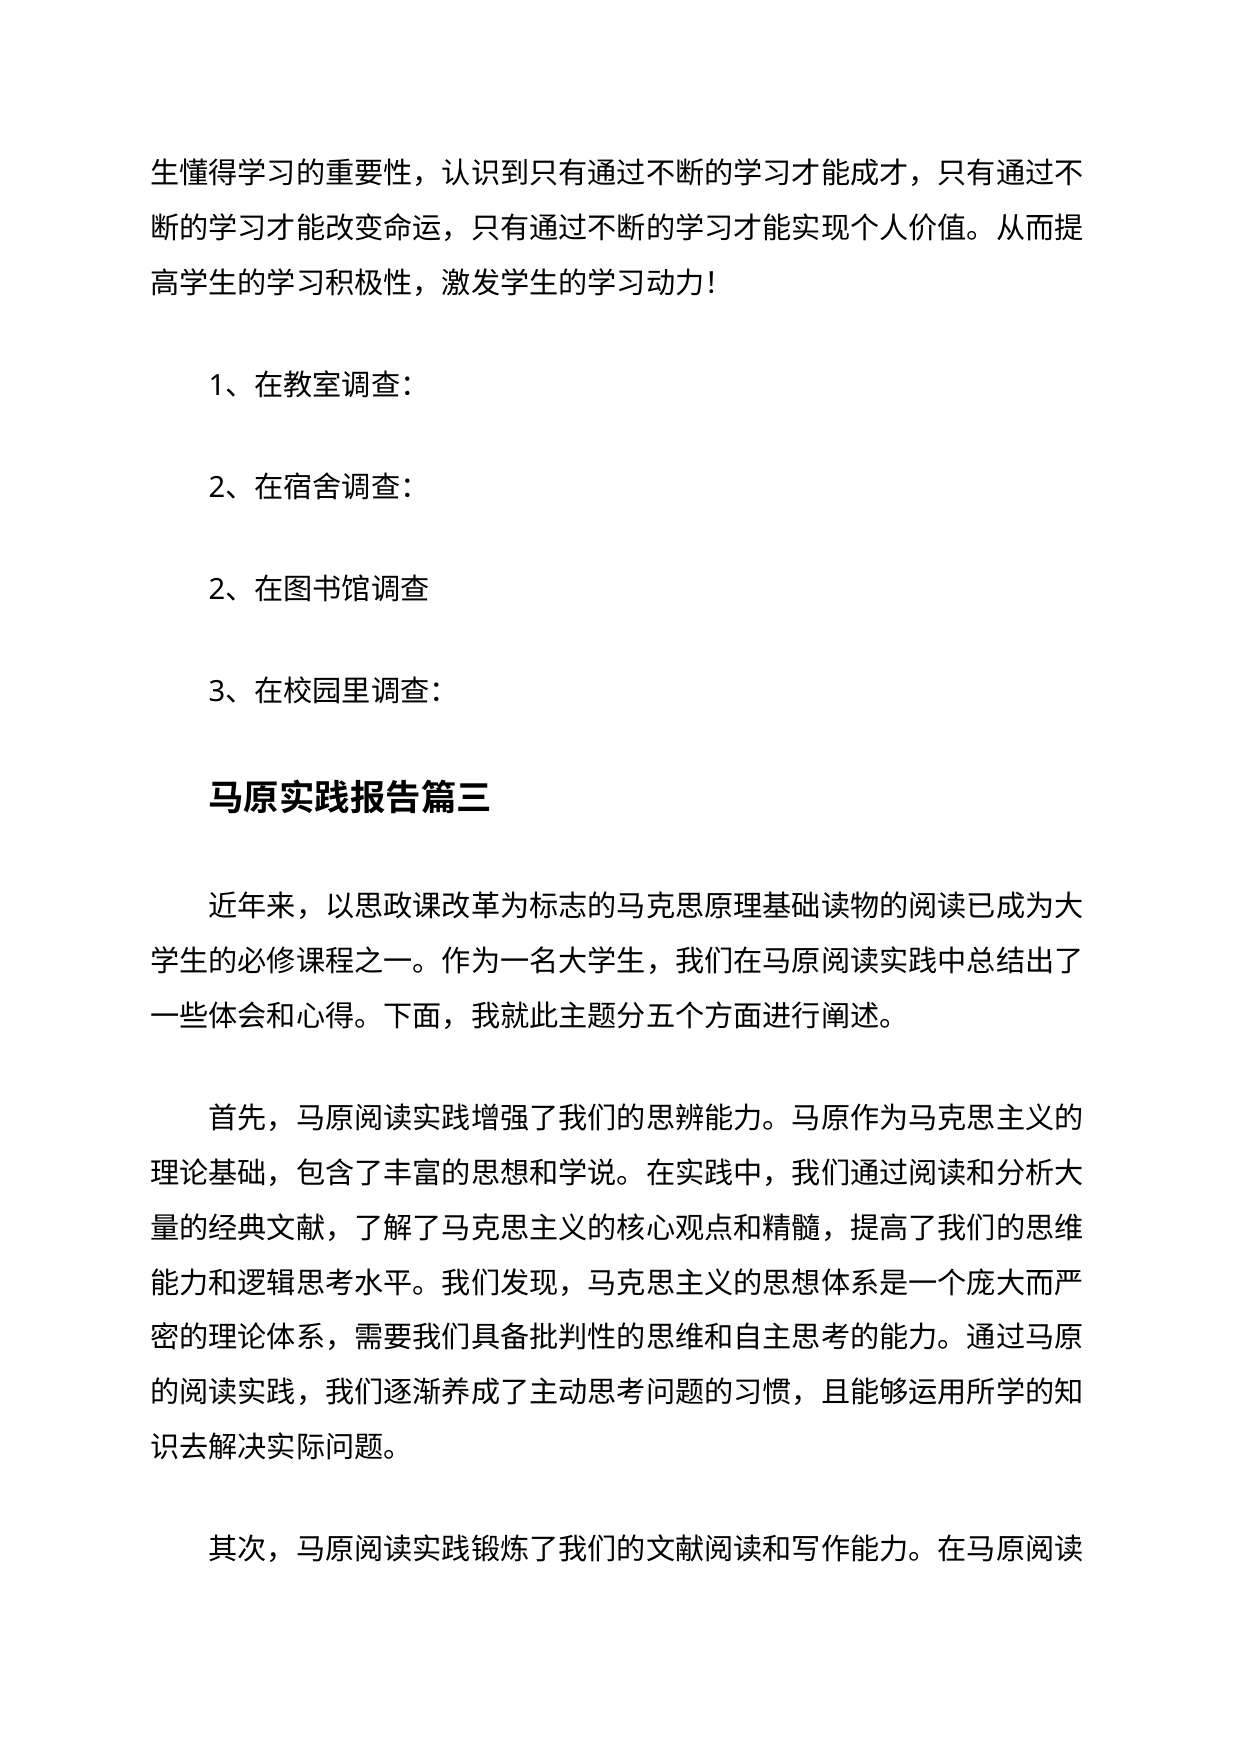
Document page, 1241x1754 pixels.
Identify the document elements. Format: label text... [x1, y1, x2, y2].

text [150, 1526, 1090, 1568]
text 近年来，以思政课改革为标志的马克思原理基础读物的阅读已成为大学生的必修课程之一。作为一名大学生，我们在马原阅读实践中总结出了一些体会和心得。下面，我就此主题分五个方面进行阐述。 [150, 883, 1090, 1035]
text 2、在图书馆调查 [150, 566, 1090, 608]
text 2、在宿舍调查： [150, 463, 1090, 506]
text 首先，马原阅读实践增强了我们的思辨能力。马原作为马克思主义的理论基础，包含了丰富的思想和学说。在实践中，我们通过阅读和分析大量的经典文献，了解了马克思主义的核心观点和精髓，提高了我们的思维能力和逻辑思考水平。我们发现，马克思主义的思想体系是一个庞大而严密的理论体系，需要我们具备批判性的思维和自主思考的能力。通过马原的阅读实践，我们逐渐养成了主动思考问题的习惯，且能够运用所学的知识去解决实际问题。 [150, 1094, 1090, 1466]
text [150, 150, 1090, 302]
text 3、在校园里调查： [150, 667, 1090, 710]
text 1、在教室调查： [150, 362, 1090, 404]
text 马原实践报告篇三 [150, 769, 1090, 821]
